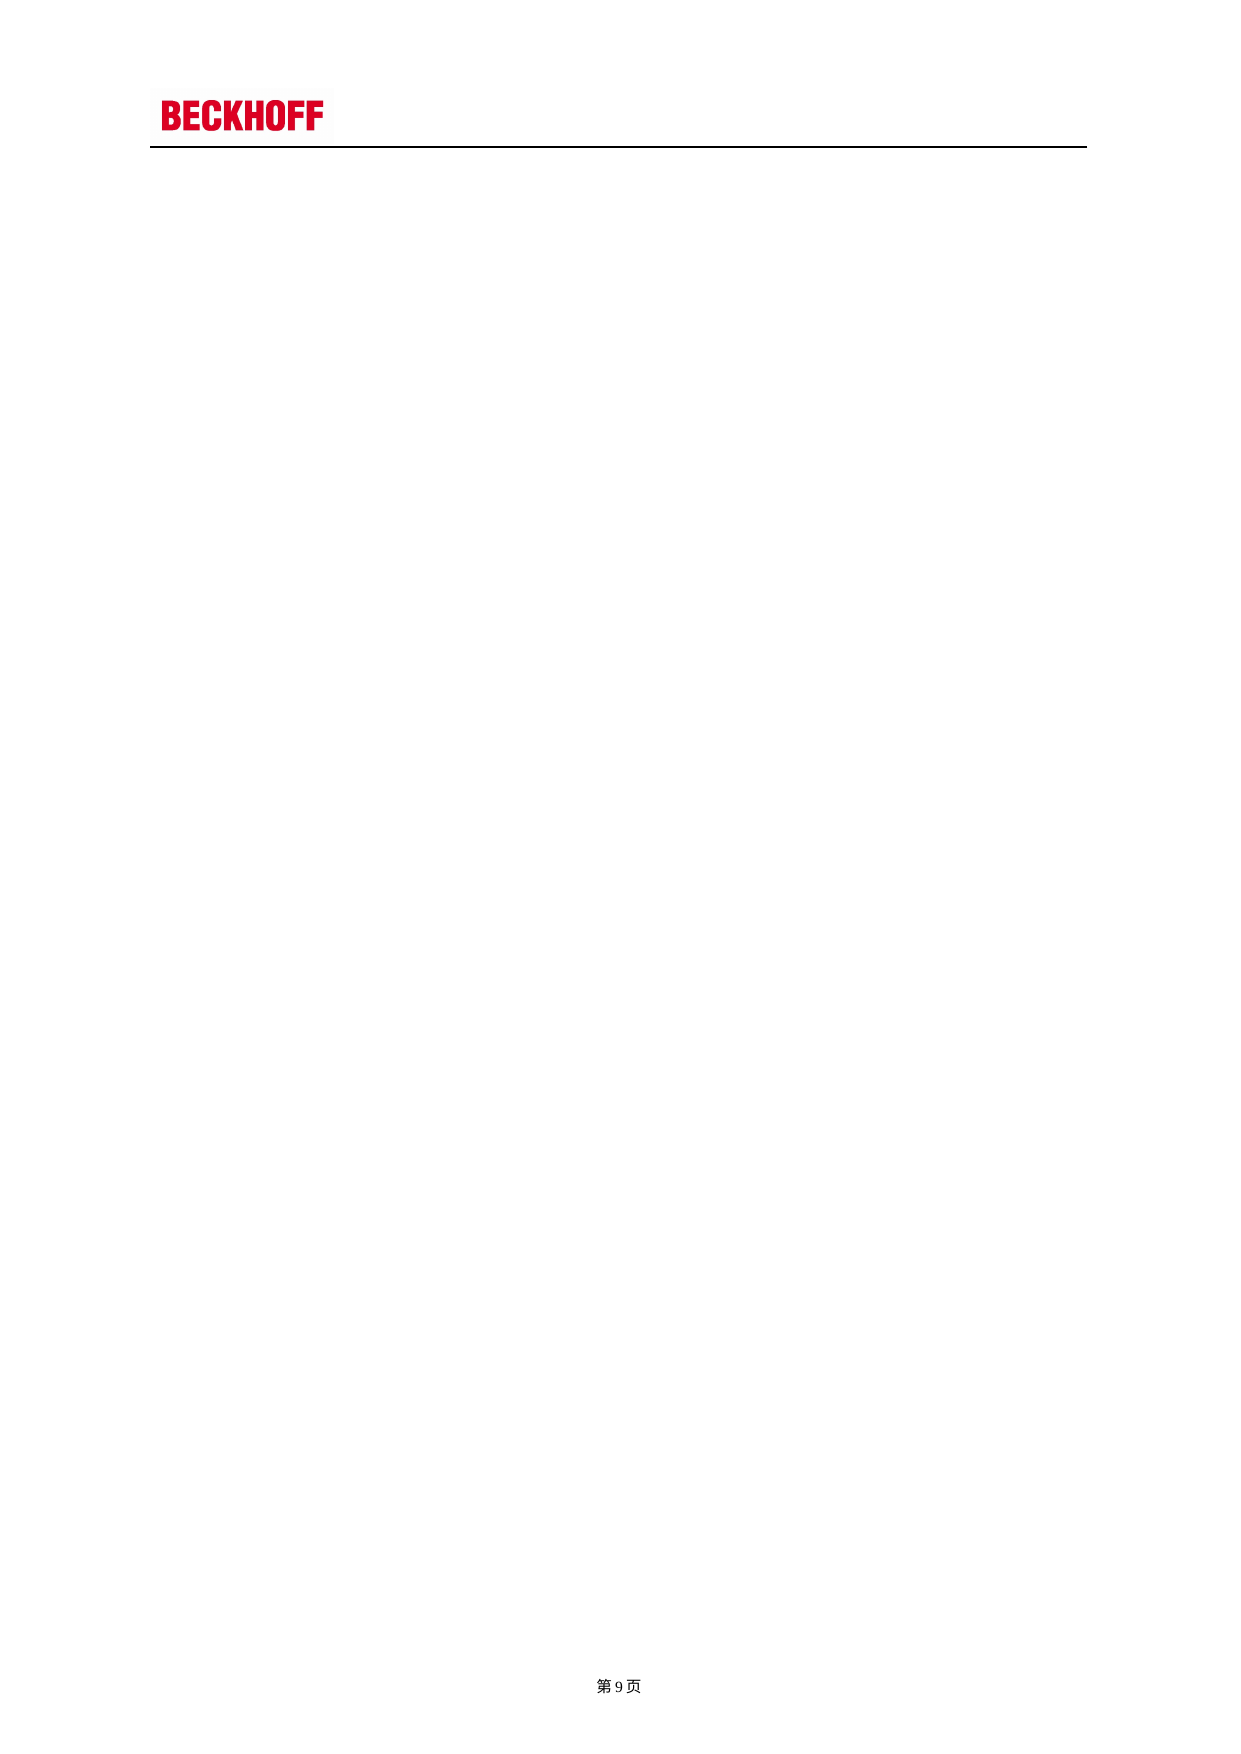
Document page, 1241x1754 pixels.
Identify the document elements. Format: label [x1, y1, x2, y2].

picture [150, 88, 334, 144]
